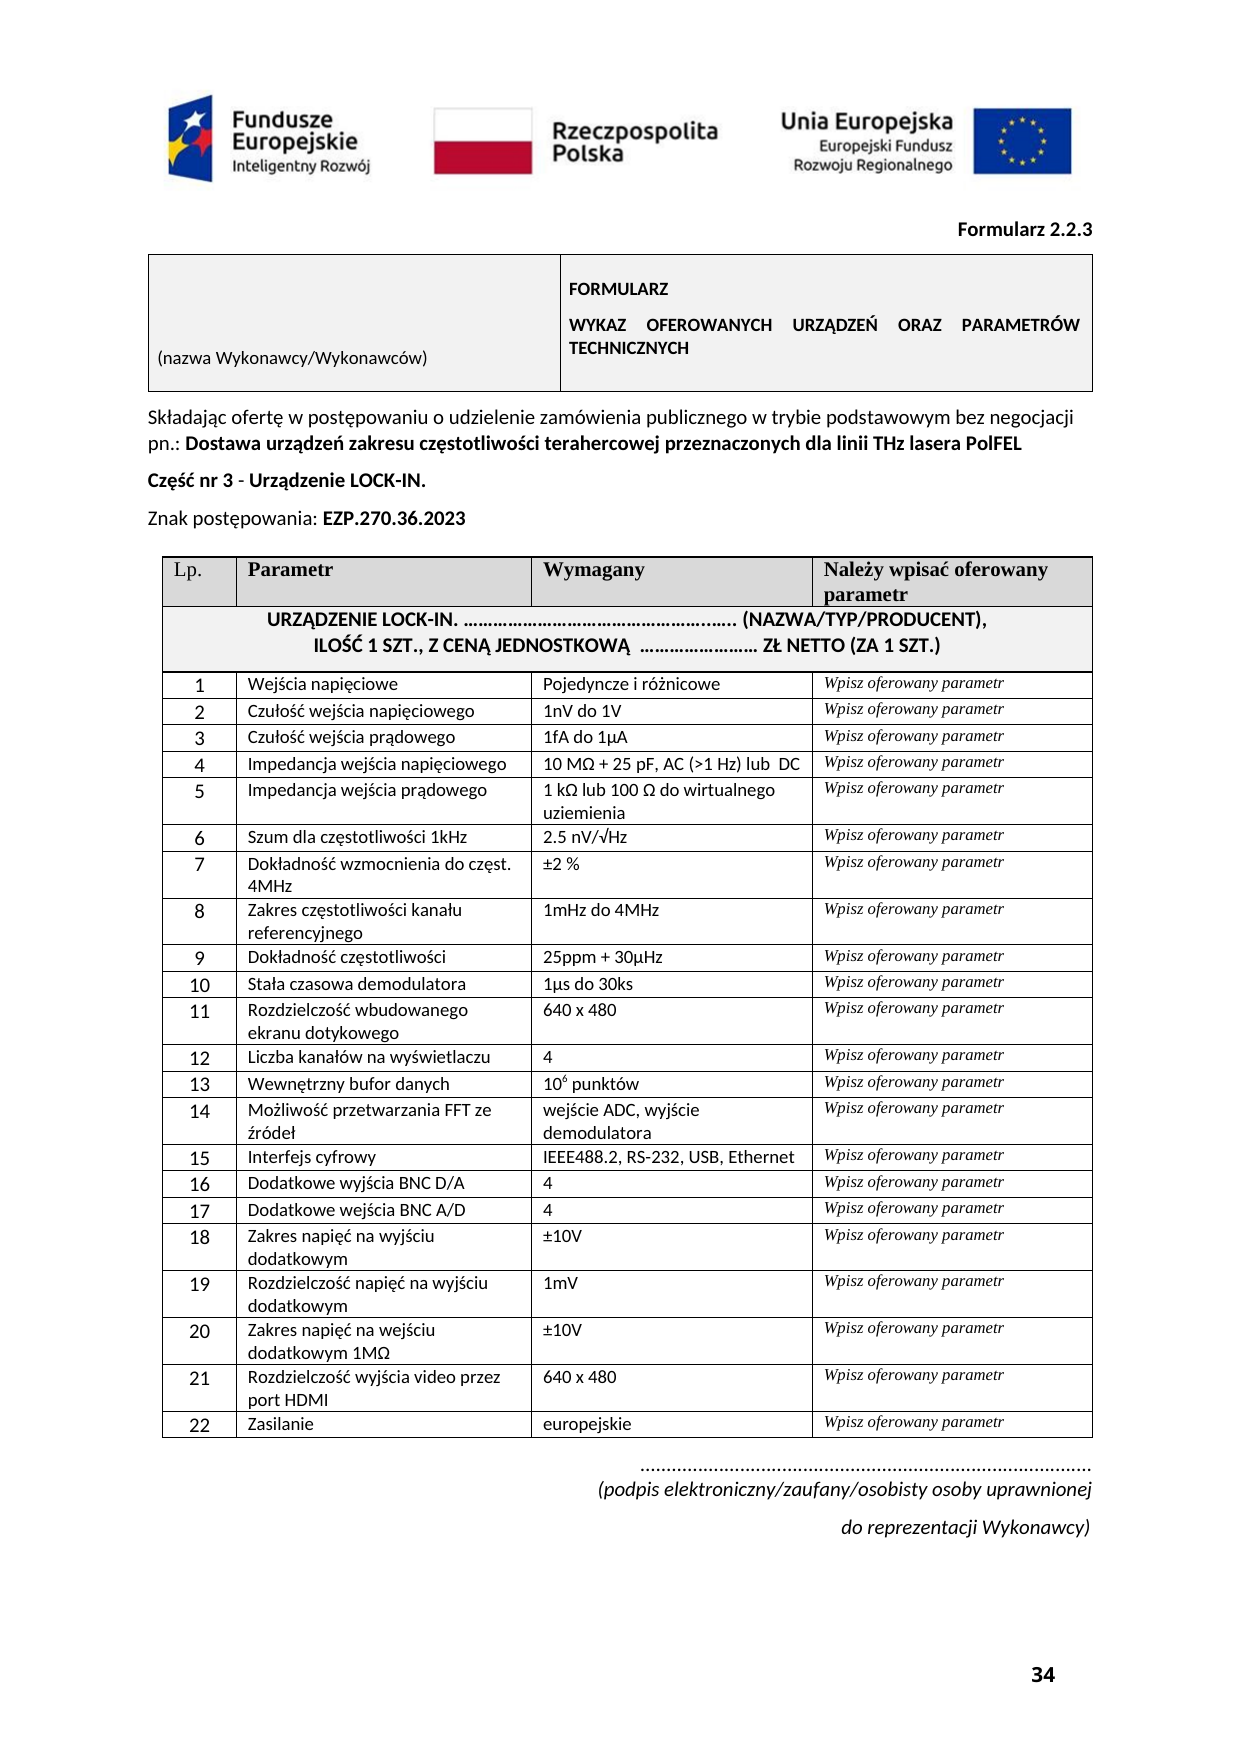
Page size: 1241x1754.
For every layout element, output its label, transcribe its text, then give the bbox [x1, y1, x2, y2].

table_header Wymagany [532, 558, 812, 606]
table_cell Liczba kanałów na wyświetlaczu [237, 1045, 531, 1071]
table_cell Wpisz oferowany parametr [813, 1045, 1092, 1071]
table_cell Wpisz oferowany parametr [813, 673, 1092, 698]
table_cell 1mV [532, 1271, 812, 1317]
table_cell 4 [532, 1171, 812, 1197]
table_cell 25ppm + 30μHz [532, 945, 812, 971]
table_cell Wpisz oferowany parametr [813, 825, 1092, 851]
table_cell wejście ADC, wyjście demodulatora [532, 1098, 812, 1144]
table_cell ±10V [532, 1318, 812, 1364]
text ...................................................................................... (podpis elektroniczny/zaufany/osobisty osoby uprawnionej [148, 1451, 1092, 1502]
table_cell 15 [163, 1145, 236, 1170]
table_cell 1fA do 1μA [532, 725, 812, 751]
table_cell 9 [163, 945, 236, 971]
table_cell 12 [163, 1045, 236, 1071]
table_cell Wpisz oferowany parametr [813, 998, 1092, 1044]
table_cell 16 [163, 1171, 236, 1197]
table_cell 14 [163, 1098, 236, 1144]
table_cell 13 [163, 1072, 236, 1097]
table_cell Możliwość przetwarzania FFT ze źródeł [237, 1098, 531, 1144]
table_cell Interfejs cyfrowy [237, 1145, 531, 1170]
table_cell Dokładność wzmocnienia do częst. 4MHz [237, 852, 531, 897]
table_cell Wejścia napięciowe [237, 673, 531, 698]
table_cell europejskie [532, 1412, 812, 1437]
table_cell Dodatkowe wejścia BNC A/D [237, 1198, 531, 1223]
table_cell Zakres napięć na wyjściu dodatkowym [237, 1224, 531, 1270]
table_cell 2.5 nV/√Hz [532, 825, 812, 851]
table_header Lp. [163, 558, 236, 606]
table_cell Rozdzielczość napięć na wyjściu dodatkowym [237, 1271, 531, 1317]
table_cell Wpisz oferowany parametr [813, 1365, 1092, 1411]
table_cell 8 [163, 899, 236, 944]
table_cell Wpisz oferowany parametr [813, 852, 1092, 897]
table_cell Wpisz oferowany parametr [813, 899, 1092, 944]
table_cell IEEE488.2, RS-232, USB, Ethernet [532, 1145, 812, 1170]
table_cell Wpisz oferowany parametr [813, 1318, 1092, 1364]
table_cell 1mHz do 4MHz [532, 899, 812, 944]
table_cell Rozdzielczość wyjścia video przez port HDMI [237, 1365, 531, 1411]
table_cell Wewnętrzny bufor danych [237, 1072, 531, 1097]
table_cell 106 punktów [532, 1072, 812, 1097]
table_cell Wpisz oferowany parametr [813, 1224, 1092, 1270]
table_cell Wpisz oferowany parametr [813, 752, 1092, 777]
table_cell Dokładność częstotliwości [237, 945, 531, 971]
table_cell 1μs do 30ks [532, 972, 812, 997]
table_cell Czułość wejścia prądowego [237, 725, 531, 751]
table_cell Rozdzielczość wbudowanego ekranu dotykowego [237, 998, 531, 1044]
table_cell Impedancja wejścia prądowego [237, 778, 531, 824]
table_cell Wpisz oferowany parametr [813, 1145, 1092, 1170]
text Część nr 3 - Urządzenie LOCK-IN. [148, 468, 1092, 493]
table_cell 3 [163, 725, 236, 751]
table_cell 10 MΩ + 25 pF, AC (>1 Hz) lub DC [532, 752, 812, 777]
text Składając ofertę w postępowaniu o udzielenie zamówienia publicznego w trybie podstawowym bez negocjacji pn.: Dostawa urządzeń zakresu częstotliwości terahercowej przeznaczonych dla linii THz lasera PolFEL [148, 404, 1092, 455]
text Znak postępowania: EZP.270.36.2023 [148, 506, 1092, 531]
table_cell 18 [163, 1224, 236, 1270]
table_cell Wpisz oferowany parametr [813, 1098, 1092, 1144]
table_cell 19 [163, 1271, 236, 1317]
table_cell 20 [163, 1318, 236, 1364]
table_cell Zasilanie [237, 1412, 531, 1437]
table_header Należy wpisać oferowany parametr [813, 558, 1092, 606]
table_cell 640 x 480 [532, 998, 812, 1044]
table_cell Urządzenie LOCK-IN. …………………………………………..….. (NAZWA/TYP/PRODUCENT), ilość 1 szt., z ceną jednostkową …………………… zł netto (za 1 szt.) [163, 607, 1092, 671]
picture [147, 73, 1093, 204]
table_cell 11 [163, 998, 236, 1044]
text Formularz 2.2.3 [148, 216, 1092, 242]
table_cell Stała czasowa demodulatora [237, 972, 531, 997]
table_cell Wpisz oferowany parametr [813, 1271, 1092, 1317]
table_cell 1 kΩ lub 100 Ω do wirtualnego uziemienia [532, 778, 812, 824]
table_cell Wpisz oferowany parametr [813, 972, 1092, 997]
table_cell 17 [163, 1198, 236, 1223]
table_cell Szum dla częstotliwości 1kHz [237, 825, 531, 851]
table_cell Wpisz oferowany parametr [813, 725, 1092, 751]
table_cell Wpisz oferowany parametr [813, 1198, 1092, 1223]
table_cell 10 [163, 972, 236, 997]
table_cell Dodatkowe wyjścia BNC D/A [237, 1171, 531, 1197]
table_cell Wpisz oferowany parametr [813, 945, 1092, 971]
table_cell 6 [163, 825, 236, 851]
table_cell 7 [163, 852, 236, 897]
table_cell Zakres częstotliwości kanału referencyjnego [237, 899, 531, 944]
table_cell Zakres napięć na wejściu dodatkowym 1MΩ [237, 1318, 531, 1364]
table_cell 2 [163, 699, 236, 724]
table_cell Wpisz oferowany parametr [813, 1171, 1092, 1197]
table_cell 1 [163, 673, 236, 698]
table_cell Pojedyncze i różnicowe [532, 673, 812, 698]
table_cell 21 [163, 1365, 236, 1411]
text do reprezentacji Wykonawcy) [148, 1514, 1092, 1539]
table_cell Czułość wejścia napięciowego [237, 699, 531, 724]
table_cell Wpisz oferowany parametr [813, 699, 1092, 724]
table_cell 4 [163, 752, 236, 777]
table_cell ±2 % [532, 852, 812, 897]
table_cell Impedancja wejścia napięciowego [237, 752, 531, 777]
table_header FORMULARZ WYKAZ OFEROWANYCH URZĄDZEŃ ORAZ PARAMETRÓW TECHNICZNYCH [561, 255, 1092, 391]
table_cell 1nV do 1V [532, 699, 812, 724]
table_cell Wpisz oferowany parametr [813, 1072, 1092, 1097]
table_cell 640 x 480 [532, 1365, 812, 1411]
table_cell 4 [532, 1198, 812, 1223]
table_cell Wpisz oferowany parametr [813, 1412, 1092, 1437]
table_header Parametr [237, 558, 531, 606]
table_cell 4 [532, 1045, 812, 1071]
table_cell ±10V [532, 1224, 812, 1270]
table_cell 5 [163, 778, 236, 824]
table_header (nazwa Wykonawcy/Wykonawców) [149, 255, 560, 391]
table_cell Wpisz oferowany parametr [813, 778, 1092, 824]
table_cell 22 [163, 1412, 236, 1437]
